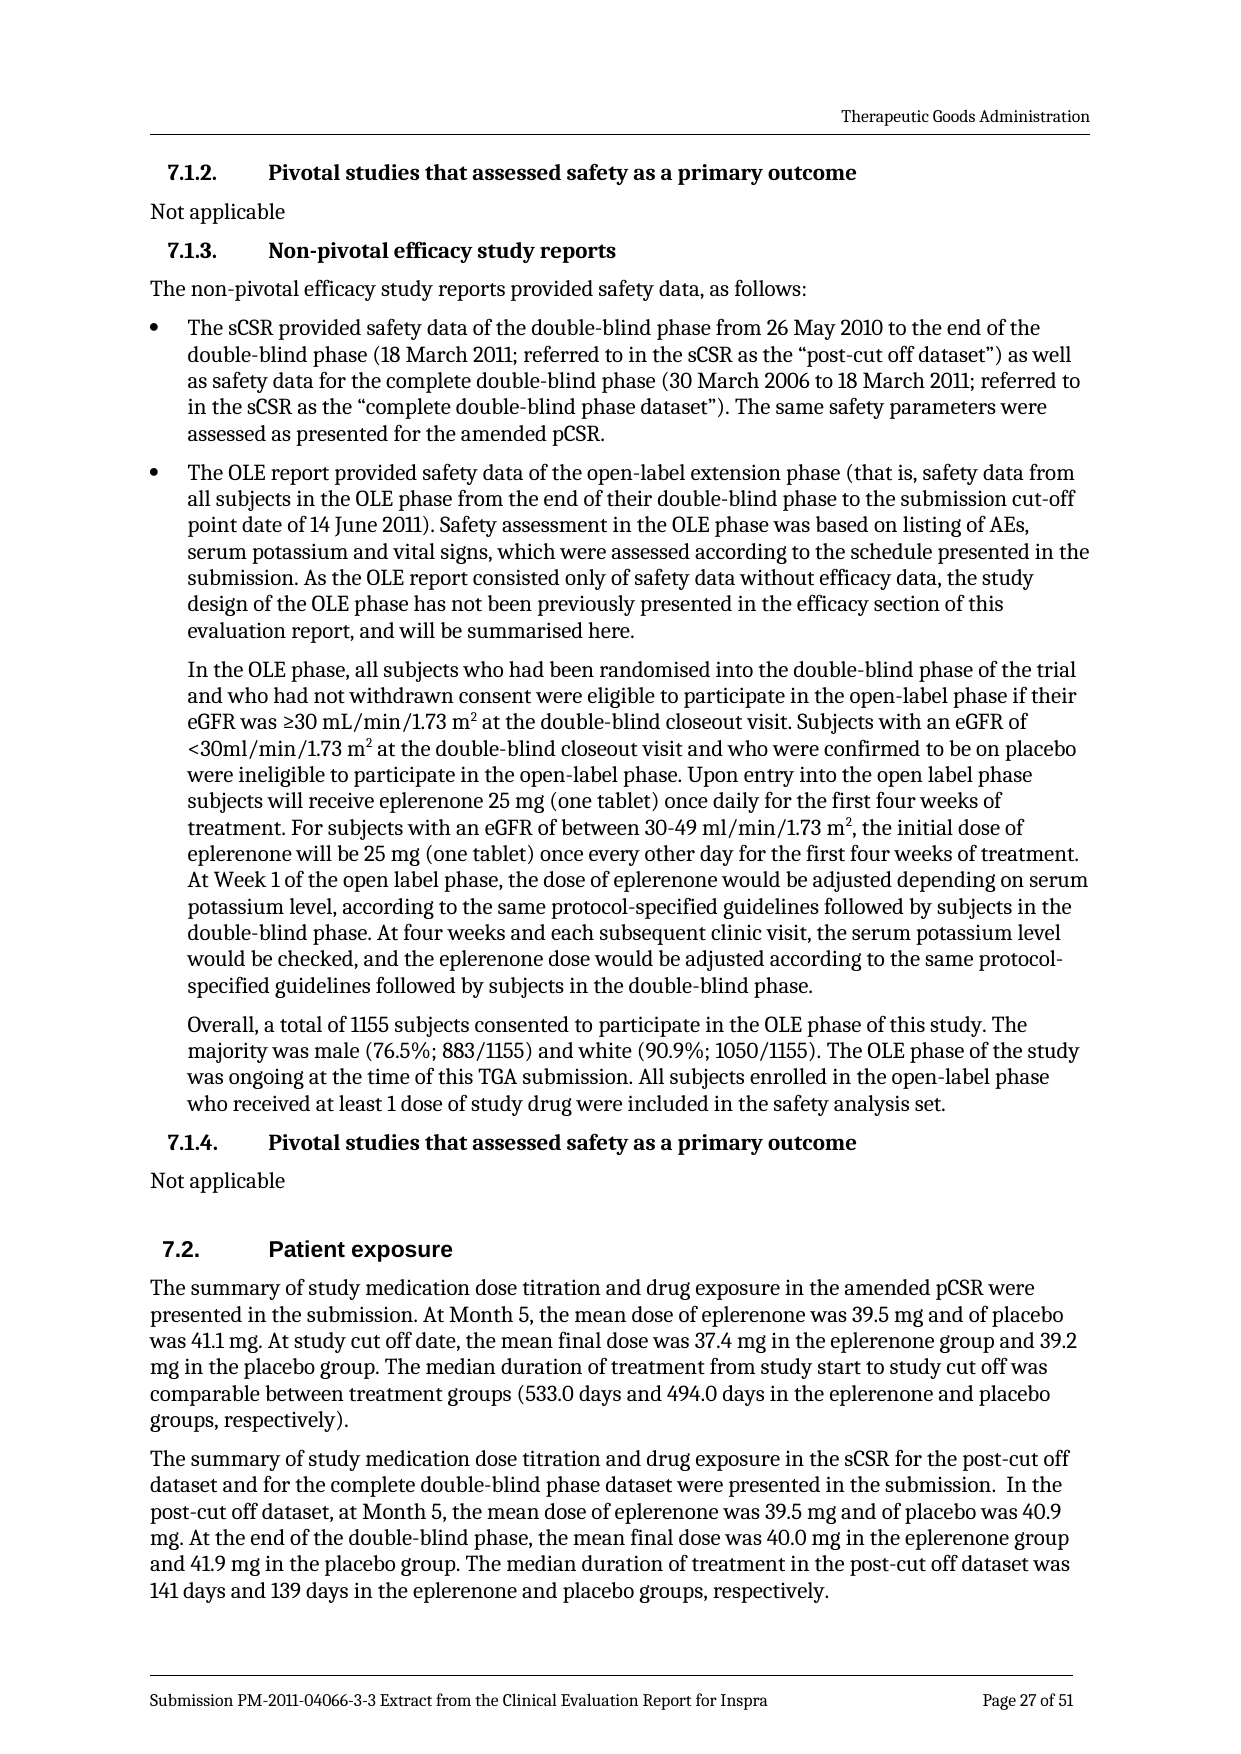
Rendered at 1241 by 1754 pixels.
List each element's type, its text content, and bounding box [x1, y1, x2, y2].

list The sCSR provided safety data of the double-blind phase from 26 May 2010 to the end of the double-blind phase (18 March 2011; referred to in the sCSR as the “post-cut off dataset”) as well as safety data for the complete double-blind phase (30 March 2006 to 18 March 2011; referred to in the sCSR as the “complete double-blind phase dataset”). The same safety parameters were assessed as presented for the amended pCSR. [150, 315, 1090, 447]
text The summary of study medication dose titration and drug exposure in the amended pCSR were presented in the submission. At Month 5, the mean dose of eplerenone was 39.5 mg and of placebo was 41.1 mg. At study cut off date, the mean final dose was 37.4 mg in the eplerenone group and 39.2 mg in the placebo group. The median duration of treatment from study start to study cut off was comparable between treatment groups (533.0 days and 494.0 days in the eplerenone and placebo groups, respectively). [150, 1275, 1090, 1433]
subtitle Patient exposure [162, 1236, 1090, 1263]
text Not applicable [150, 198, 1090, 225]
text The non-pivotal efficacy study reports provided safety data, as follows: [150, 276, 1090, 303]
list In the OLE phase, all subjects who had been randomised into the double-blind phase of the trial and who had not withdrawn consent were eligible to participate in the open-label phase if their eGFR was ≥30 mL/min/1.73 m2 at the double-blind closeout visit. Subjects with an eGFR of <30ml/min/1.73 m2 at the double-blind closeout visit and who were confirmed to be on placebo were ineligible to participate in the open-label phase. Upon entry into the open label phase subjects will receive eplerenone 25 mg (one tablet) once daily for the first four weeks of treatment. For subjects with an eGFR of between 30-49 ml/min/1.73 m2, the initial dose of eplerenone will be 25 mg (one tablet) once every other day for the first four weeks of treatment. At Week 1 of the open label phase, the dose of eplerenone would be adjusted depending on serum potassium level, according to the same protocol-specified guidelines followed by subjects in the double-blind phase. At four weeks and each subsequent clinic visit, the serum potassium level would be checked, and the eplerenone dose would be adjusted according to the same protocol-specified guidelines followed by subjects in the double-blind phase. [187, 656, 1090, 999]
subtitle Non-pivotal efficacy study reports [168, 237, 1090, 264]
list The OLE report provided safety data of the open-label extension phase (that is, safety data from all subjects in the OLE phase from the end of their double-blind phase to the submission cut-off point date of 14 June 2011). Safety assessment in the OLE phase was based on listing of AEs, serum potassium and vital signs, which were assessed according to the schedule presented in the submission. As the OLE report consisted only of safety data without efficacy data, the study design of the OLE phase has not been previously presented in the efficacy section of this evaluation report, and will be summarised here. [150, 459, 1090, 644]
text Not applicable [150, 1168, 1090, 1194]
list Overall, a total of 1155 subjects consented to participate in the OLE phase of this study. The majority was male (76.5%; 883/1155) and white (90.9%; 1050/1155). The OLE phase of the study was ongoing at the time of this TGA submission. All subjects enrolled in the open-label phase who received at least 1 dose of study drug were included in the safety analysis set. [187, 1011, 1090, 1117]
subtitle Pivotal studies that assessed safety as a primary outcome [168, 160, 1090, 186]
text The summary of study medication dose titration and drug exposure in the sCSR for the post-cut off dataset and for the complete double-blind phase dataset were presented in the submission. In the post-cut off dataset, at Month 5, the mean dose of eplerenone was 39.5 mg and of placebo was 40.9 mg. At the end of the double-blind phase, the mean final dose was 40.0 mg in the eplerenone group and 41.9 mg in the placebo group. The median duration of treatment in the post-cut off dataset was 141 days and 139 days in the eplerenone and placebo groups, respectively. [150, 1446, 1090, 1604]
subtitle Pivotal studies that assessed safety as a primary outcome [168, 1129, 1090, 1156]
